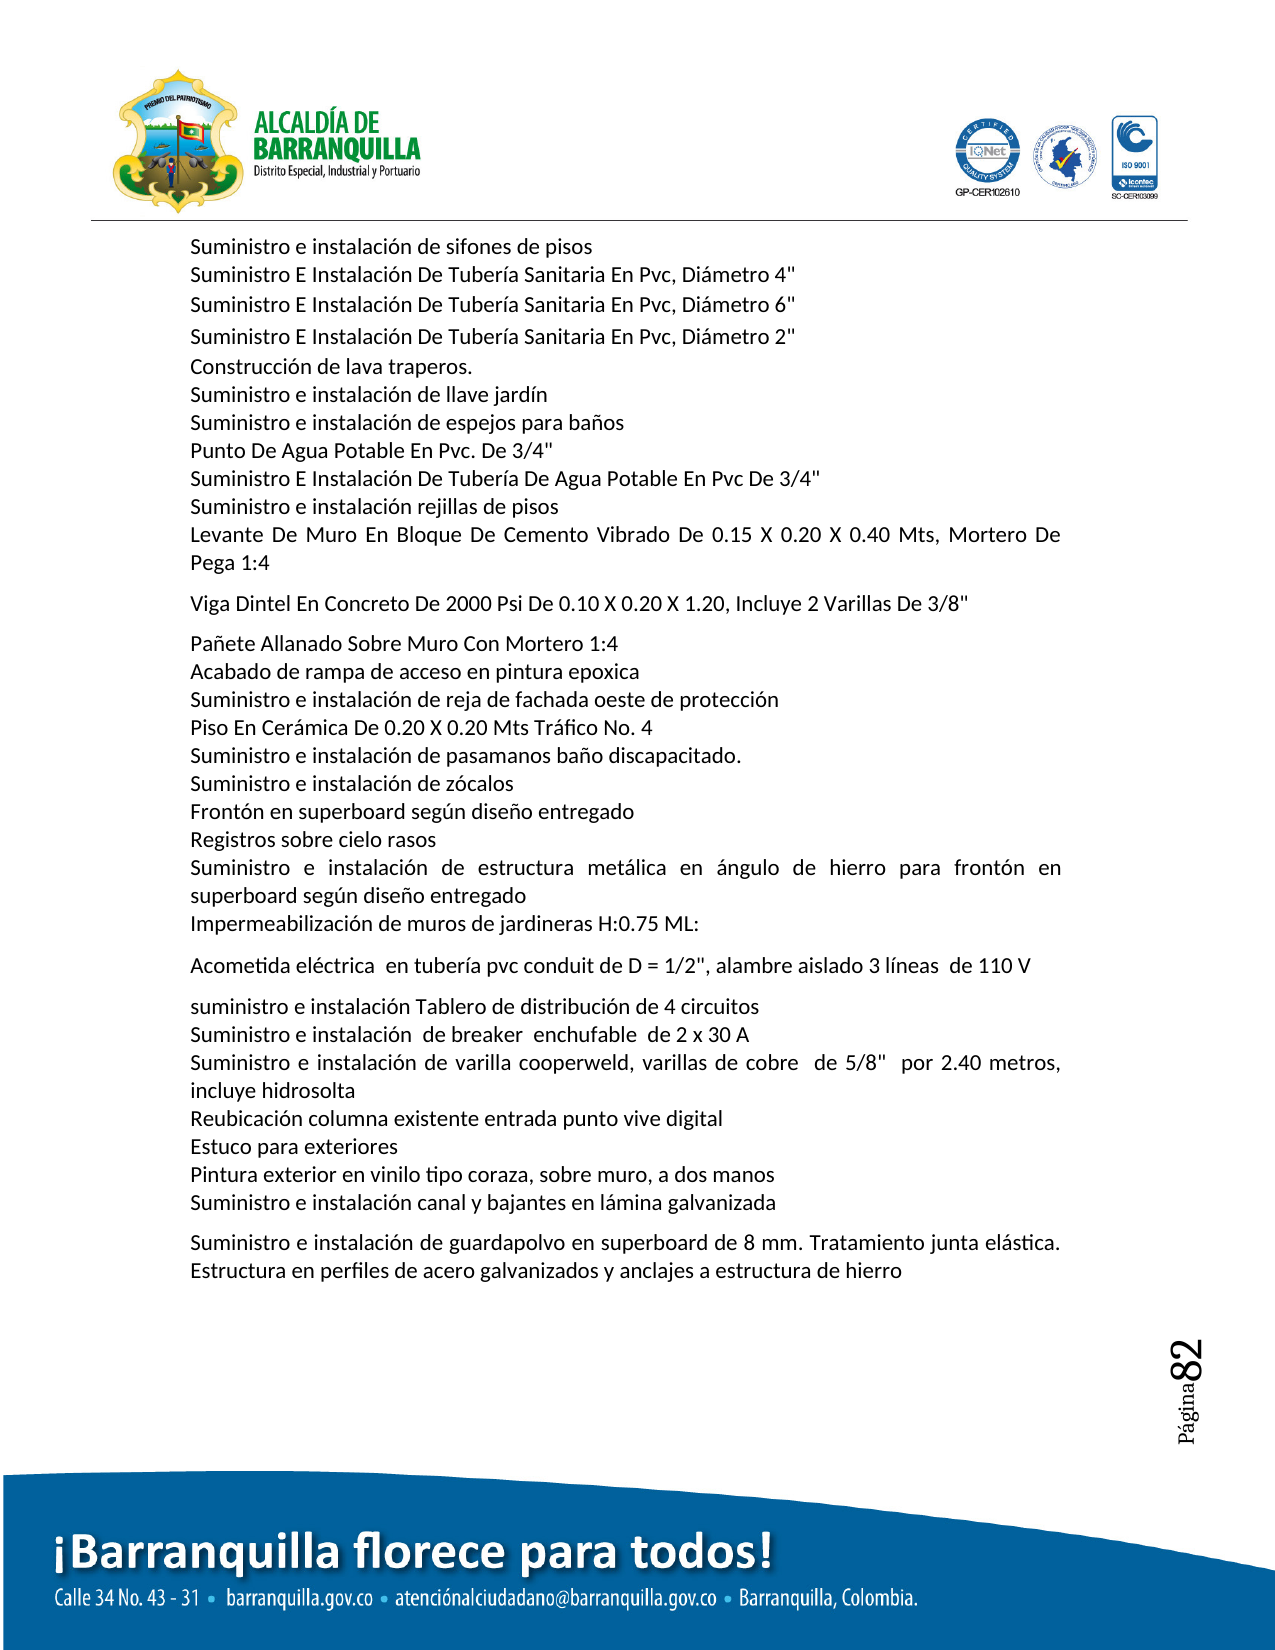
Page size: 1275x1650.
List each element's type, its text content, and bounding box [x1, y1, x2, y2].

table_cell Suministro e instalación canal y bajantes en lámina galvanizada [183, 1188, 1070, 1216]
table_cell Suministro E Instalación De Tubería Sanitaria En Pvc, Diámetro 6" [183, 288, 1070, 321]
table_cell Pintura exterior en vinilo tipo coraza, sobre muro, a dos manos [183, 1160, 1070, 1188]
table_cell Suministro e instalación de zócalos [183, 769, 1070, 797]
table_cell Construcción de lava traperos. [183, 352, 1070, 380]
picture [0, 0, 1275, 297]
table_cell Registros sobre cielo rasos [183, 825, 1070, 853]
picture [3, 1452, 1275, 1650]
table_cell Viga Dintel En Concreto De 2000 Psi De 0.10 X 0.20 X 1.20, Incluye 2 Varillas De 3/8" [183, 576, 1070, 629]
table_cell Suministro e instalación de espejos para baños [183, 408, 1070, 436]
table_cell Punto De Agua Potable En Pvc. De 3/4" [183, 436, 1070, 464]
table_cell Suministro E Instalación De Tubería Sanitaria En Pvc, Diámetro 4" [183, 260, 1070, 288]
table_cell Suministro e instalación de reja de fachada oeste de protección [183, 685, 1070, 713]
table_cell Reubicación columna existente entrada punto vive digital [183, 1104, 1070, 1132]
table_cell Frontón en superboard según diseño entregado [183, 798, 1070, 825]
table_cell Suministro E Instalación De Tubería De Agua Potable En Pvc De 3/4" [183, 464, 1070, 492]
table_cell Suministro e instalación de guardapolvo en superboard de 8 mm. Tratamiento junta elástica. Estructura en perfiles de acero galvanizados y anclajes a estructura de hierro [183, 1216, 1070, 1296]
table_cell Suministro e instalación de estructura metálica en ángulo de hierro para frontón en superboard según diseño entregado [183, 854, 1070, 909]
table_cell Suministro E Instalación De Tubería Sanitaria En Pvc, Diámetro 2" [183, 321, 1070, 352]
table_cell Acabado de rampa de acceso en pintura epoxica [183, 657, 1070, 685]
table_cell Estuco para exteriores [183, 1132, 1070, 1160]
table_cell Levante De Muro En Bloque De Cemento Vibrado De 0.15 X 0.20 X 0.40 Mts, Mortero De Pega 1:4 [183, 520, 1070, 576]
table_cell Acometida eléctrica en tubería pvc conduit de D = 1/2", alambre aislado 3 líneas de 110 V [183, 938, 1070, 992]
table_cell Suministro e instalación de pasamanos baño discapacitado. [183, 741, 1070, 769]
table_cell suministro e instalación Tablero de distribución de 4 circuitos [183, 992, 1070, 1020]
table_cell Suministro e instalación de llave jardín [183, 380, 1070, 408]
table_cell Piso En Cerámica De 0.20 X 0.20 Mts Tráfico No. 4 [183, 713, 1070, 741]
table_cell Suministro e instalación de sifones de pisos [183, 232, 1070, 260]
table_cell Suministro e instalación de breaker enchufable de 2 x 30 A [183, 1020, 1070, 1048]
table_cell Suministro e instalación rejillas de pisos [183, 492, 1070, 520]
table_cell Pañete Allanado Sobre Muro Con Mortero 1:4 [183, 629, 1070, 657]
table_cell Impermeabilización de muros de jardineras H:0.75 ML: [183, 910, 1070, 937]
table_cell Suministro e instalación de varilla cooperweld, varillas de cobre de 5/8" por 2.40 metros, incluye hidrosolta [183, 1048, 1070, 1104]
